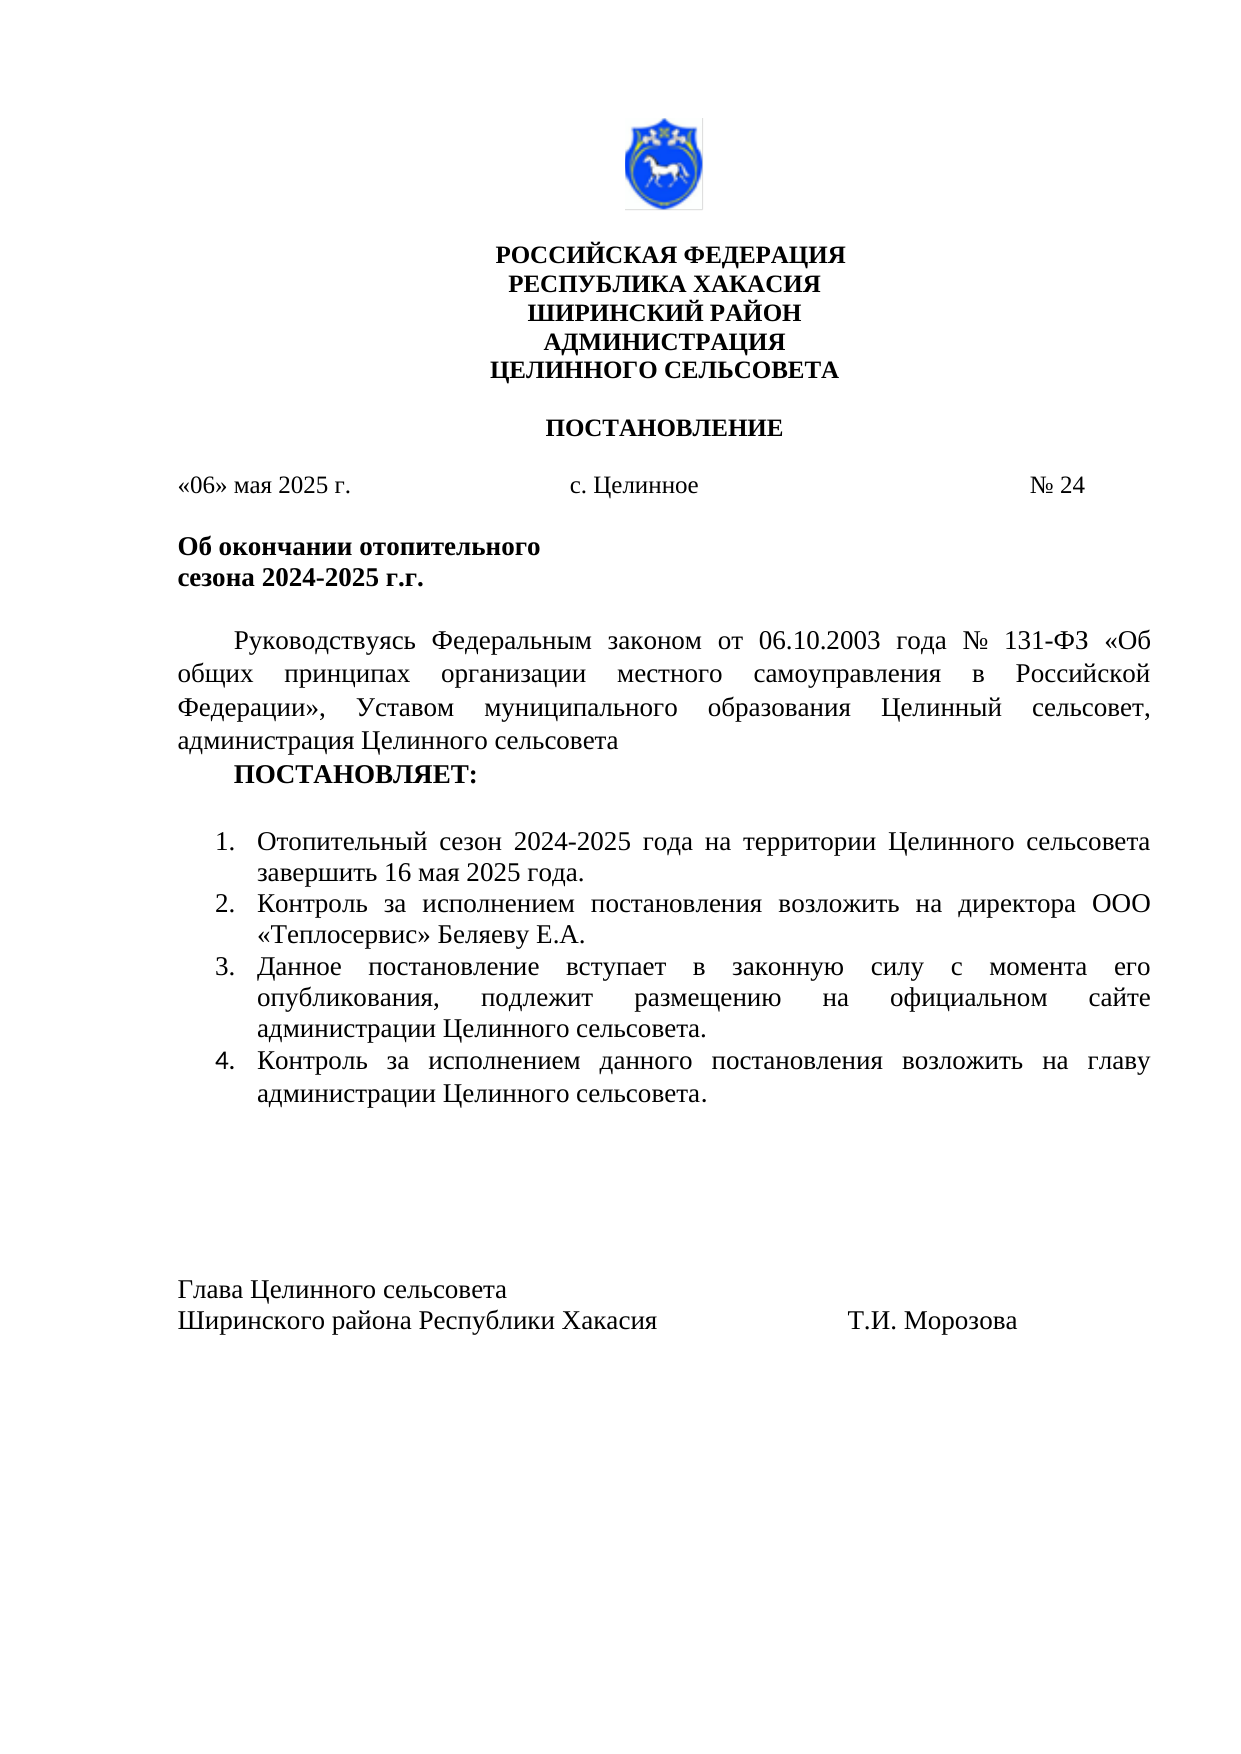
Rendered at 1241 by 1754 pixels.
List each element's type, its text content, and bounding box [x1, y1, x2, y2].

list Данное постановление вступает в законную силу с момента его опубликования, подлежит размещению на официальном сайте администрации Целинного сельсовета. [215, 949, 1152, 1043]
table_header Об окончании отопительного сезона 2024-2025 г.г. [166, 530, 900, 624]
list Отопительный сезон 2024-2025 года на территории Целинного сельсовета завершить 16 мая 2025 года. [215, 825, 1152, 887]
text ПОСТАНОВЛЕНИЕ [177, 413, 1152, 442]
text Руководствуясь Федеральным законом от 06.10.2003 года № 131-ФЗ «Об общих принципах организации местного самоуправления в Российской Федерации», Уставом муниципального образования Целинный сельсовет, администрация Целинного сельсовета [177, 624, 1152, 756]
text ШИРИНСКИЙ РАЙОН [177, 298, 1152, 327]
list Контроль за исполнением постановления возложить на директора ООО «Теплосервис» Беляеву Е.А. [215, 887, 1152, 949]
text Ширинского района Республики Хакасия Т.И. Морозова [177, 1304, 1152, 1335]
text Глава Целинного сельсовета [177, 1273, 1152, 1304]
text «06» мая 2025 г. с. Целинное № 24 [177, 471, 1152, 499]
picture [625, 118, 704, 212]
text ПОСТАНОВЛЯЕТ: [177, 758, 1152, 789]
text РЕСПУБЛИКА ХАКАСИЯ [177, 269, 1152, 298]
list Контроль за исполнением данного постановления возложить на главу администрации Целинного сельсовета. [215, 1043, 1152, 1109]
text АДМИНИСТРАЦИЯ [177, 327, 1152, 356]
text РОССИЙСКАЯ ФЕДЕРАЦИЯ [177, 241, 1152, 269]
text ЦЕЛИННОГО СЕЛЬСОВЕТА [177, 356, 1152, 384]
